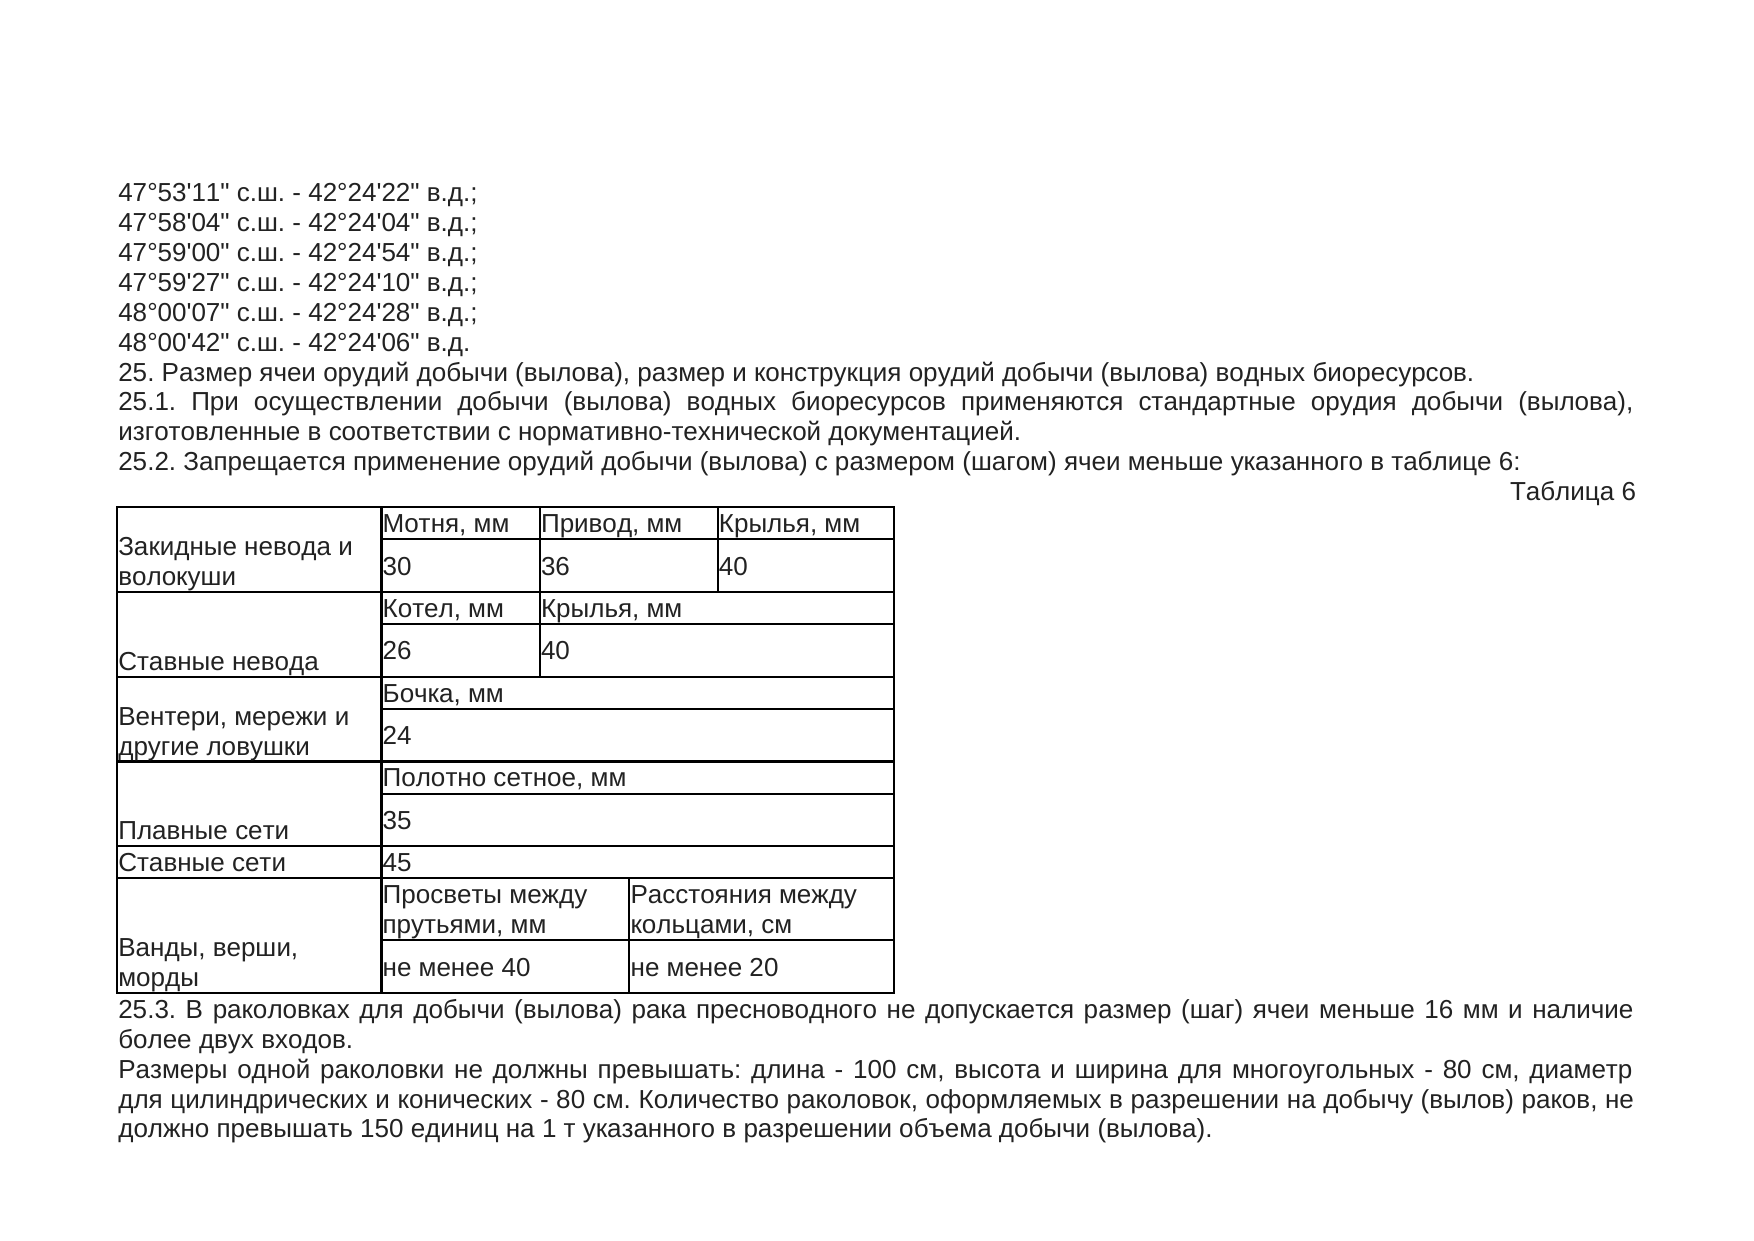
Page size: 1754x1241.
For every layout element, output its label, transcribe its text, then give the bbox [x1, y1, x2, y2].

table_cell 40 [541, 625, 893, 676]
table_cell Ставные сети [118, 847, 380, 877]
text 47°59'27" с.ш. - 42°24'10" в.д.; [118, 267, 1636, 297]
text 25.1. При осуществлении добычи (вылова) водных биоресурсов применяются стандартные орудия добычи (вылова), изготовленные в соответствии с нормативно-технической документацией. [118, 386, 1636, 446]
table_cell Полотно сетное, мм [383, 763, 893, 792]
table_cell не менее 20 [630, 941, 893, 992]
table_cell 35 [383, 795, 893, 845]
text Размеры одной раколовки не должны превышать: длина - 100 см, высота и ширина для многоугольных - 80 см, диаметр для цилиндрических и конических - 80 см. Количество раколовок, оформляемых в разрешении на добычу (вылов) раков, не должно превышать 150 единиц на 1 т указанного в разрешении объема добычи (вылова). [118, 1054, 1636, 1143]
text 48°00'42" с.ш. - 42°24'06" в.д. [118, 327, 1636, 357]
text 47°58'04" с.ш. - 42°24'04" в.д.; [118, 207, 1636, 237]
text Таблица 6 [118, 476, 1636, 506]
table_cell Котел, мм [383, 593, 539, 623]
table_cell 24 [383, 710, 893, 760]
table_cell Просветы между прутьями, мм [383, 879, 628, 939]
table_cell 45 [383, 847, 893, 877]
table_cell Плавные сети [118, 763, 380, 845]
text 47°59'00" с.ш. - 42°24'54" в.д.; [118, 237, 1636, 267]
text 48°00'07" с.ш. - 42°24'28" в.д.; [118, 297, 1636, 327]
text 25.3. В раколовках для добычи (вылова) рака пресноводного не допускается размер (шаг) ячеи меньше 16 мм и наличие более двух входов. [118, 994, 1636, 1054]
table_header Мотня, мм [383, 508, 539, 538]
table_header Привод, мм [541, 508, 717, 538]
table_cell Расстояния между кольцами, см [630, 879, 893, 939]
table_cell 40 [719, 540, 893, 591]
text 25.2. Запрещается применение орудий добычи (вылова) с размером (шагом) ячеи меньше указанного в таблице 6: [118, 446, 1636, 476]
table_cell 30 [383, 540, 539, 591]
table_cell не менее 40 [383, 941, 628, 992]
table_header Закидные невода и волокуши [118, 508, 380, 591]
text 47°53'11" с.ш. - 42°24'22" в.д.; [118, 177, 1636, 207]
table_cell Вентери, мережи и другие ловушки [118, 678, 380, 760]
text 25. Размер ячеи орудий добычи (вылова), размер и конструкция орудий добычи (вылова) водных биоресурсов. [118, 357, 1636, 386]
table_cell 26 [383, 625, 539, 676]
table_cell Ставные невода [118, 593, 380, 676]
table_cell Ванды, верши, морды [118, 879, 380, 992]
table_cell Бочка, мм [383, 678, 893, 708]
table_header Крылья, мм [719, 508, 893, 538]
table_cell 36 [541, 540, 717, 591]
table_cell Крылья, мм [541, 593, 893, 623]
